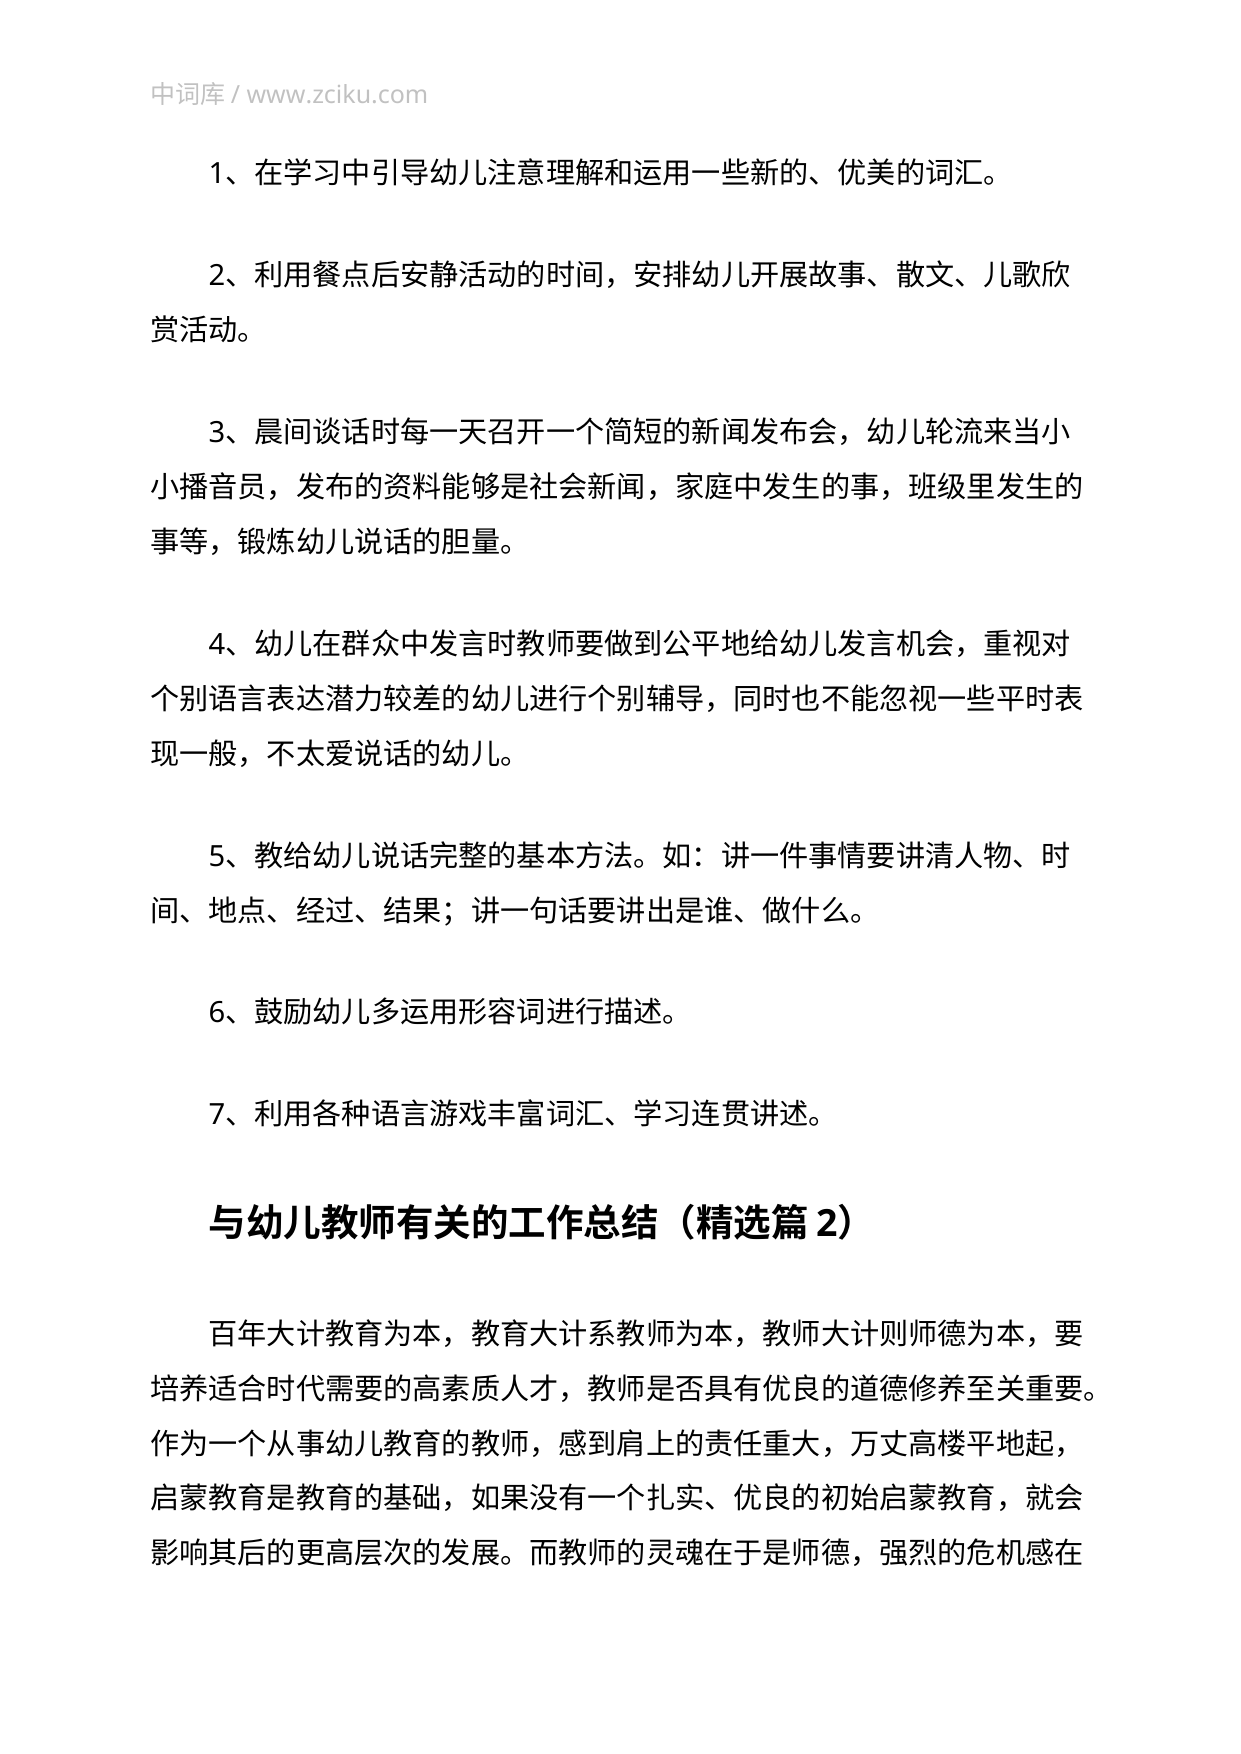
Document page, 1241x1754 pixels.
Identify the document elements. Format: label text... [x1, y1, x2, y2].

text 7、利用各种语言游戏丰富词汇、学习连贯讲述。 [150, 1091, 1090, 1133]
text 4、幼儿在群众中发言时教师要做到公平地给幼儿发言机会，重视对个别语言表达潜力较差的幼儿进行个别辅导，同时也不能忽视一些平时表现一般，不太爱说话的幼儿。 [150, 620, 1090, 773]
text 5、教给幼儿说话完整的基本方法。如：讲一件事情要讲清人物、时间、地点、经过、结果；讲一句话要讲出是谁、做什么。 [150, 832, 1090, 929]
text 3、晨间谈话时每一天召开一个简短的新闻发布会，幼儿轮流来当小小播音员，发布的资料能够是社会新闻，家庭中发生的事，班级里发生的事等，锻炼幼儿说话的胆量。 [150, 409, 1090, 561]
text 1、在学习中引导幼儿注意理解和运用一些新的、优美的词汇。 [150, 150, 1090, 192]
text 与幼儿教师有关的工作总结（精选篇2） [150, 1193, 1090, 1247]
text 6、鼓励幼儿多运用形容词进行描述。 [150, 989, 1090, 1031]
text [150, 1310, 1090, 1572]
text 2、利用餐点后安静活动的时间，安排幼儿开展故事、散文、儿歌欣赏活动。 [150, 252, 1090, 349]
